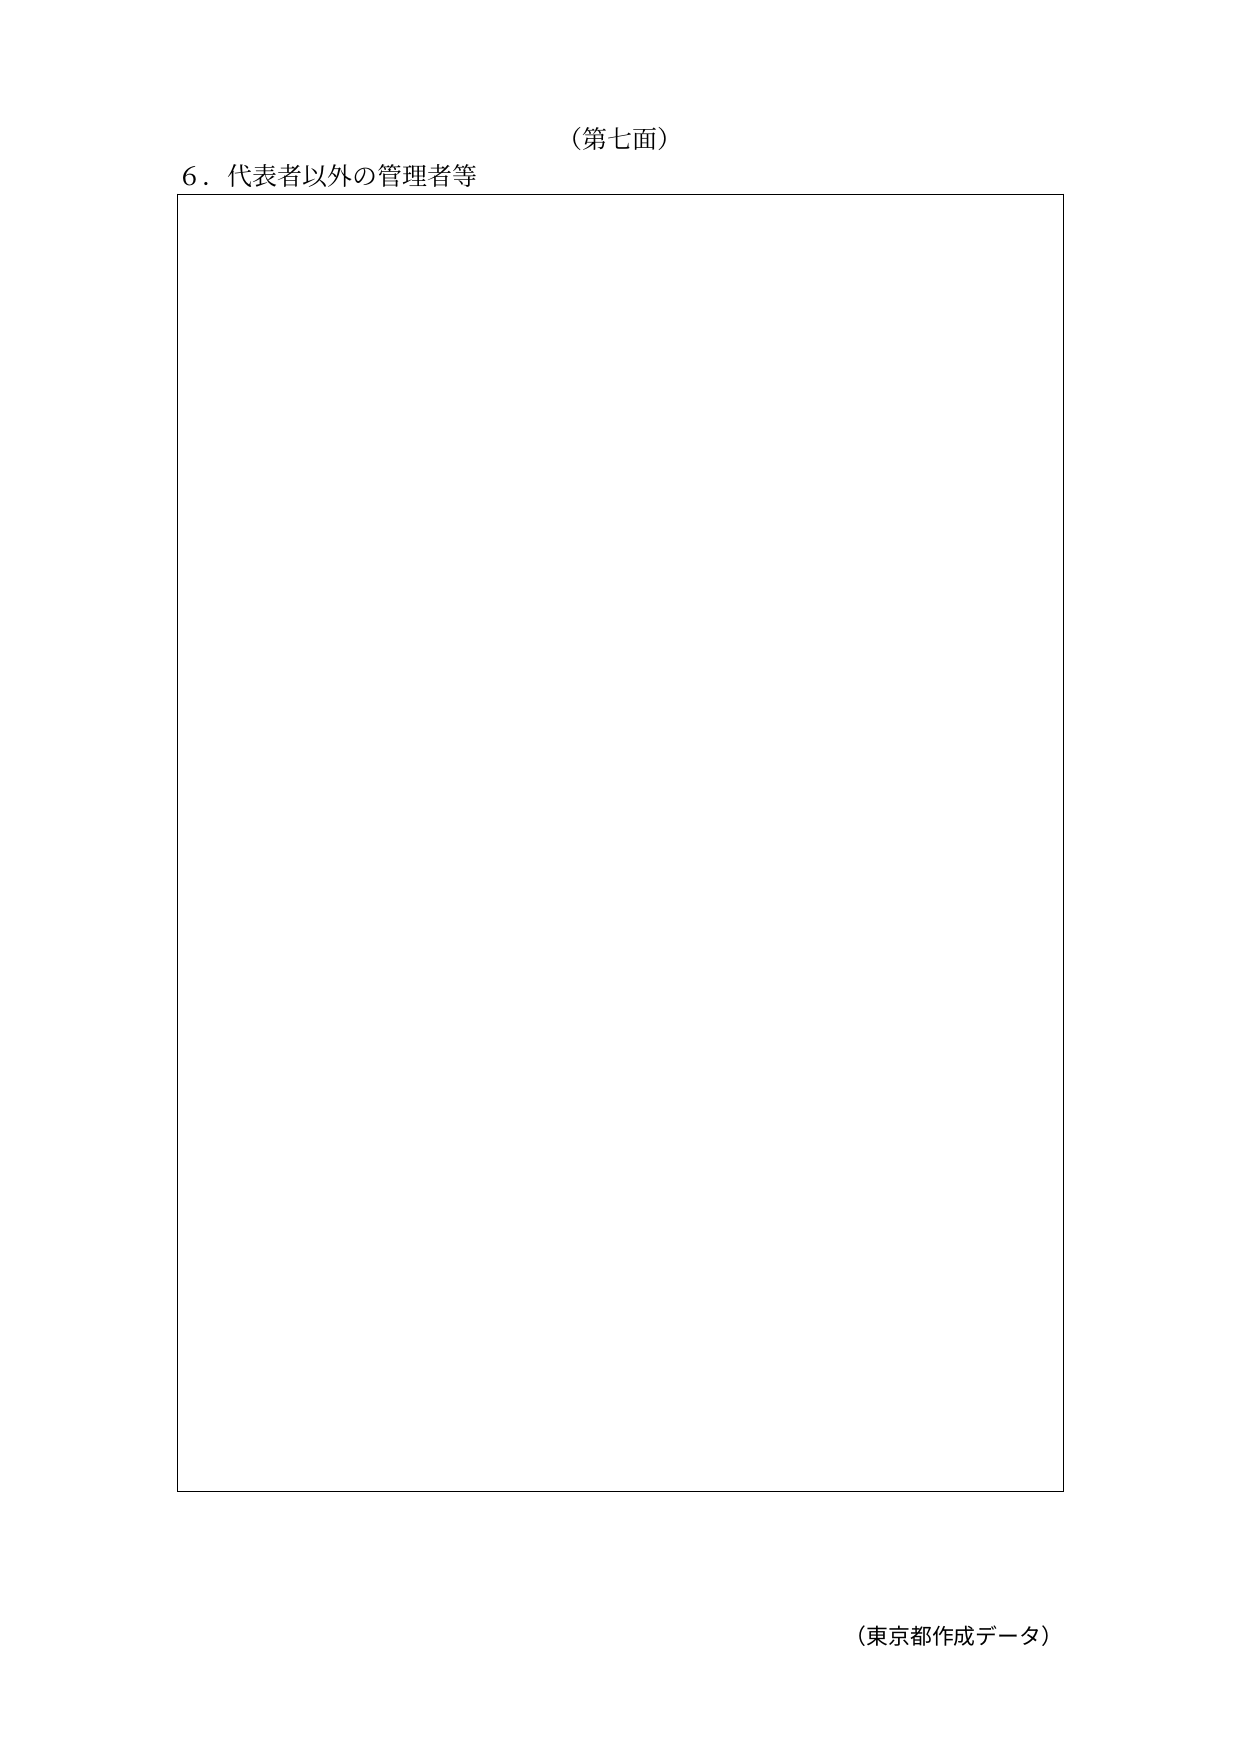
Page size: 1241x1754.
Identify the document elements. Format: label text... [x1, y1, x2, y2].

table_header [178, 195, 1063, 1491]
text （第七面） [177, 118, 1063, 156]
text ６．代表者以外の管理者等 [177, 156, 1063, 193]
